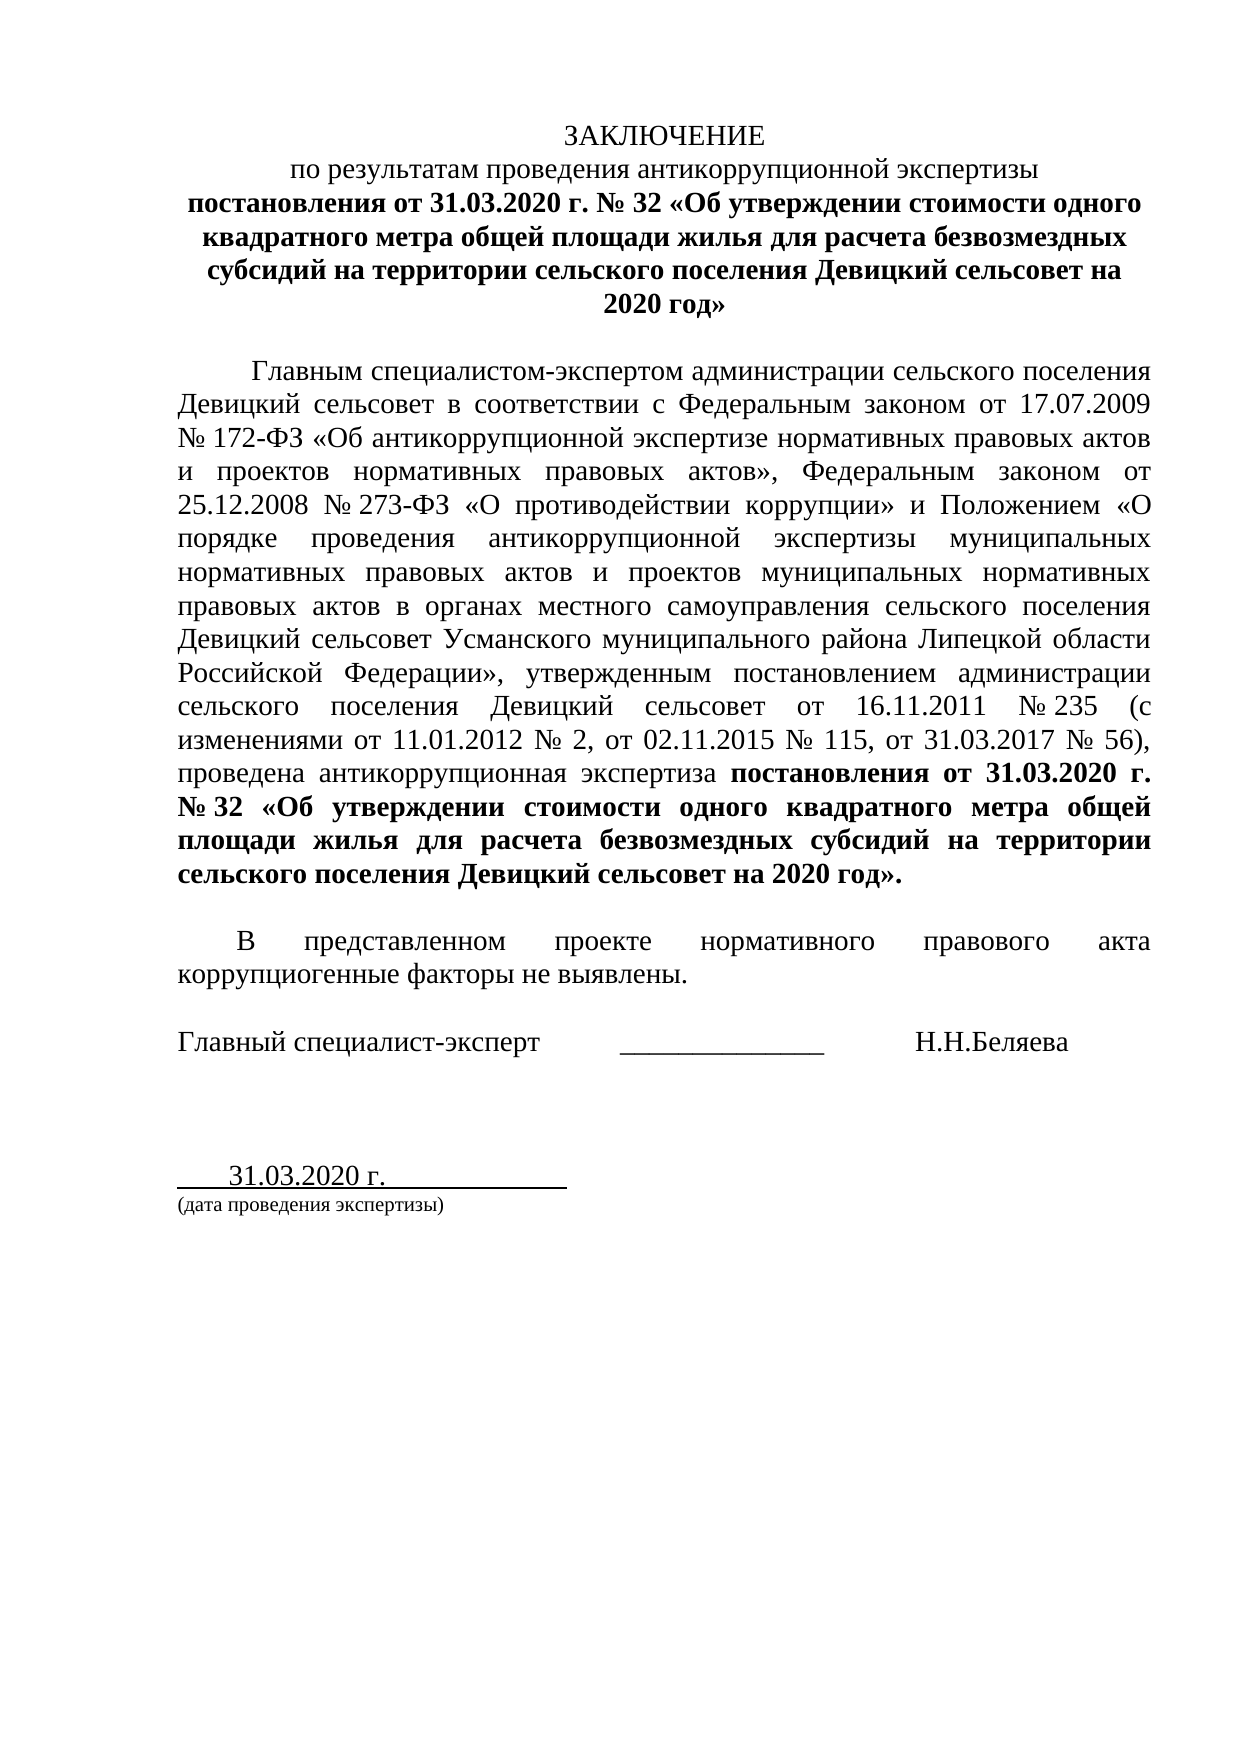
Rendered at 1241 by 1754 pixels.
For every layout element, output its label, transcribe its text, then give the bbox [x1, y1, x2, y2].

text Главным специалистом-экспертом администрации сельского поселения Девицкий сельсовет в соответствии с Федеральным законом от 17.07.2009 № 172-ФЗ «Об антикоррупционной экспертизе нормативных правовых актов и проектов нормативных правовых актов», Федеральным законом от 25.12.2008 № 273-ФЗ «О противодействии коррупции» и Положением «О порядке проведения антикоррупционной экспертизы муниципальных нормативных правовых актов и проектов муниципальных нормативных правовых актов в органах местного самоуправления сельского поселения Девицкий сельсовет Усманского муниципального района Липецкой области Российской Федерации», утвержденным постановлением администрации сельского поселения Девицкий сельсовет от 16.11.2011 № 235 (с изменениями от 11.01.2012 № 2, от 02.11.2015 № 115, от 31.03.2017 № 56), проведена антикоррупционная экспертиза постановления от 31.03.2020 г. № 32 «Об утверждении стоимости одного квадратного метра общей площади жилья для расчета безвозмездных субсидий на территории сельского поселения Девицкий сельсовет на 2020 год». [177, 353, 1152, 889]
text В представленном проекте нормативного правового акта коррупциогенные факторы не выявлены. [177, 923, 1152, 990]
text (дата проведения экспертизы) [177, 1191, 1152, 1216]
text 31.03.2020 г. [177, 1158, 1152, 1191]
text постановления от 31.03.2020 г. № 32 «Об утверждении стоимости одного квадратного метра общей площади жилья для расчета безвозмездных субсидий на территории сельского поселения Девицкий сельсовет на 2020 год» [177, 185, 1152, 319]
text по результатам проведения антикоррупционной экспертизы [177, 152, 1152, 185]
text ЗАКЛЮЧЕНИЕ [177, 118, 1152, 152]
text Главный специалист-эксперт ______________ Н.Н.Беляева [177, 1024, 1152, 1057]
